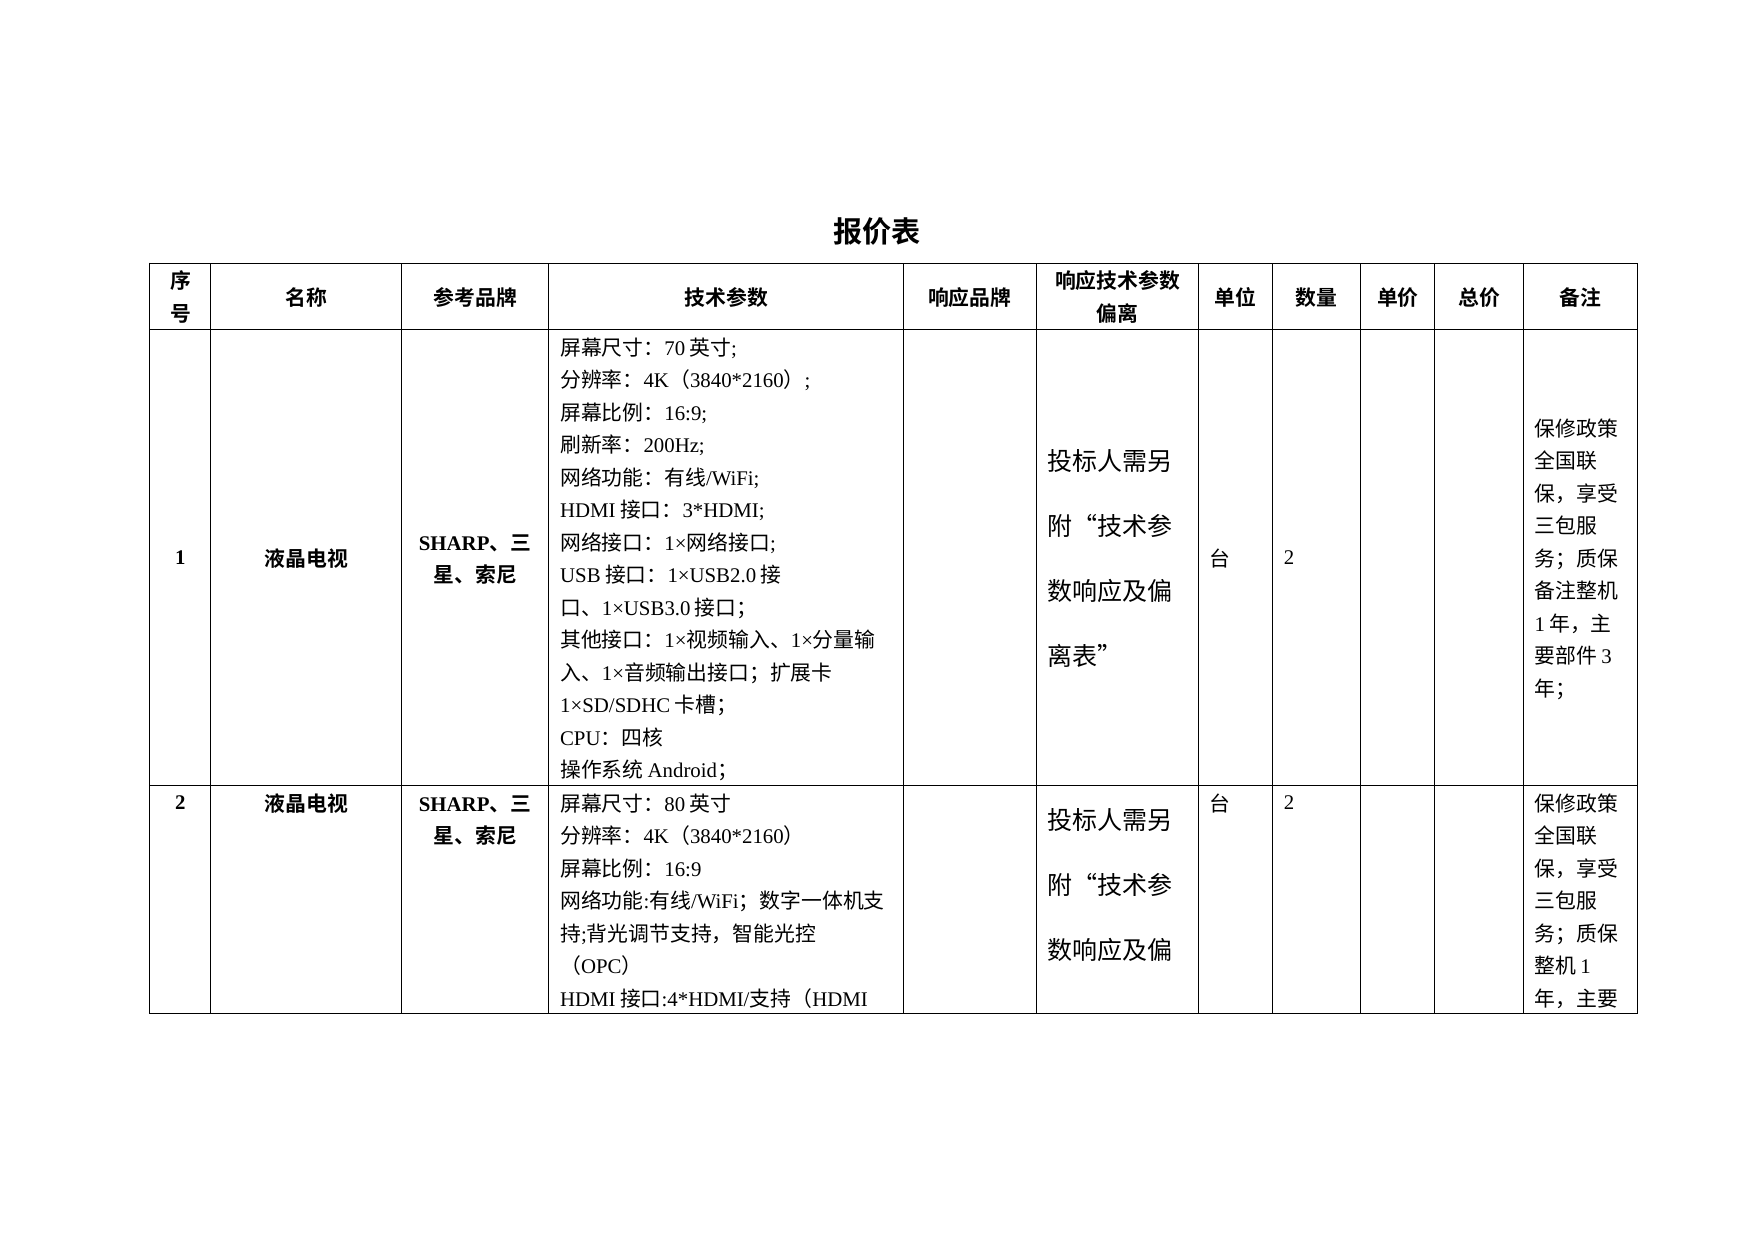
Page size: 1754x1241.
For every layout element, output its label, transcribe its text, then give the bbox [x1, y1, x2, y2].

table_cell 液晶电视 [211, 786, 401, 1013]
table_cell 投标人需另附“技术参数响应及偏离表” [1037, 330, 1198, 785]
table_cell 液晶电视 [211, 330, 401, 785]
table_cell 2 [1273, 330, 1360, 785]
table_cell 保修政策全国联保，享受三包服务；质保备注整机1年，主要部件3年； [1524, 330, 1637, 785]
text 报价表 [150, 198, 1604, 263]
table_cell 台 [1199, 786, 1272, 1013]
table_cell [1361, 330, 1434, 785]
table_header 参考品牌 [402, 264, 548, 329]
table_header 响应技术参数偏离 [1037, 264, 1198, 329]
table_cell 投标人需另附“技术参数响应及偏离表” [1037, 786, 1198, 1013]
table_header 序号 [150, 264, 210, 329]
table_header 响应品牌 [904, 264, 1036, 329]
table_header 备注 [1524, 264, 1637, 329]
table_cell [1361, 786, 1434, 1013]
table_cell 1 [150, 330, 210, 785]
table_header 单价 [1361, 264, 1434, 329]
table_cell [1435, 330, 1523, 785]
table_cell 2 [1273, 786, 1360, 1013]
table_cell [904, 786, 1036, 1013]
table_cell [904, 330, 1036, 785]
table_header 总价 [1435, 264, 1523, 329]
table_cell 屏幕尺寸：70英寸; 分辨率：4K（3840*2160）; 屏幕比例：16:9; 刷新率：200Hz; 网络功能：有线/WiFi; HDMI接口：3*HDMI; 网络接口：1×网络接口; USB接口：1×USB2.0接口、1×USB3.0接口； 其他接口：1×视频输入、1×分量输入、1×音频输出接口；扩展卡1×SD/SDHC卡槽； CPU：四核 操作系统Android； [549, 330, 903, 785]
table_cell 2 [150, 786, 210, 1013]
table_cell [1435, 786, 1523, 1013]
table_cell SHARP、三星、索尼 [402, 786, 548, 1013]
table_header 数量 [1273, 264, 1360, 329]
table_cell SHARP、三星、索尼 [402, 330, 548, 785]
table_header 单位 [1199, 264, 1272, 329]
table_cell 台 [1199, 330, 1272, 785]
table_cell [1524, 786, 1637, 1013]
table_header 技术参数 [549, 264, 903, 329]
table_header 名称 [211, 264, 401, 329]
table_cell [549, 786, 903, 1013]
